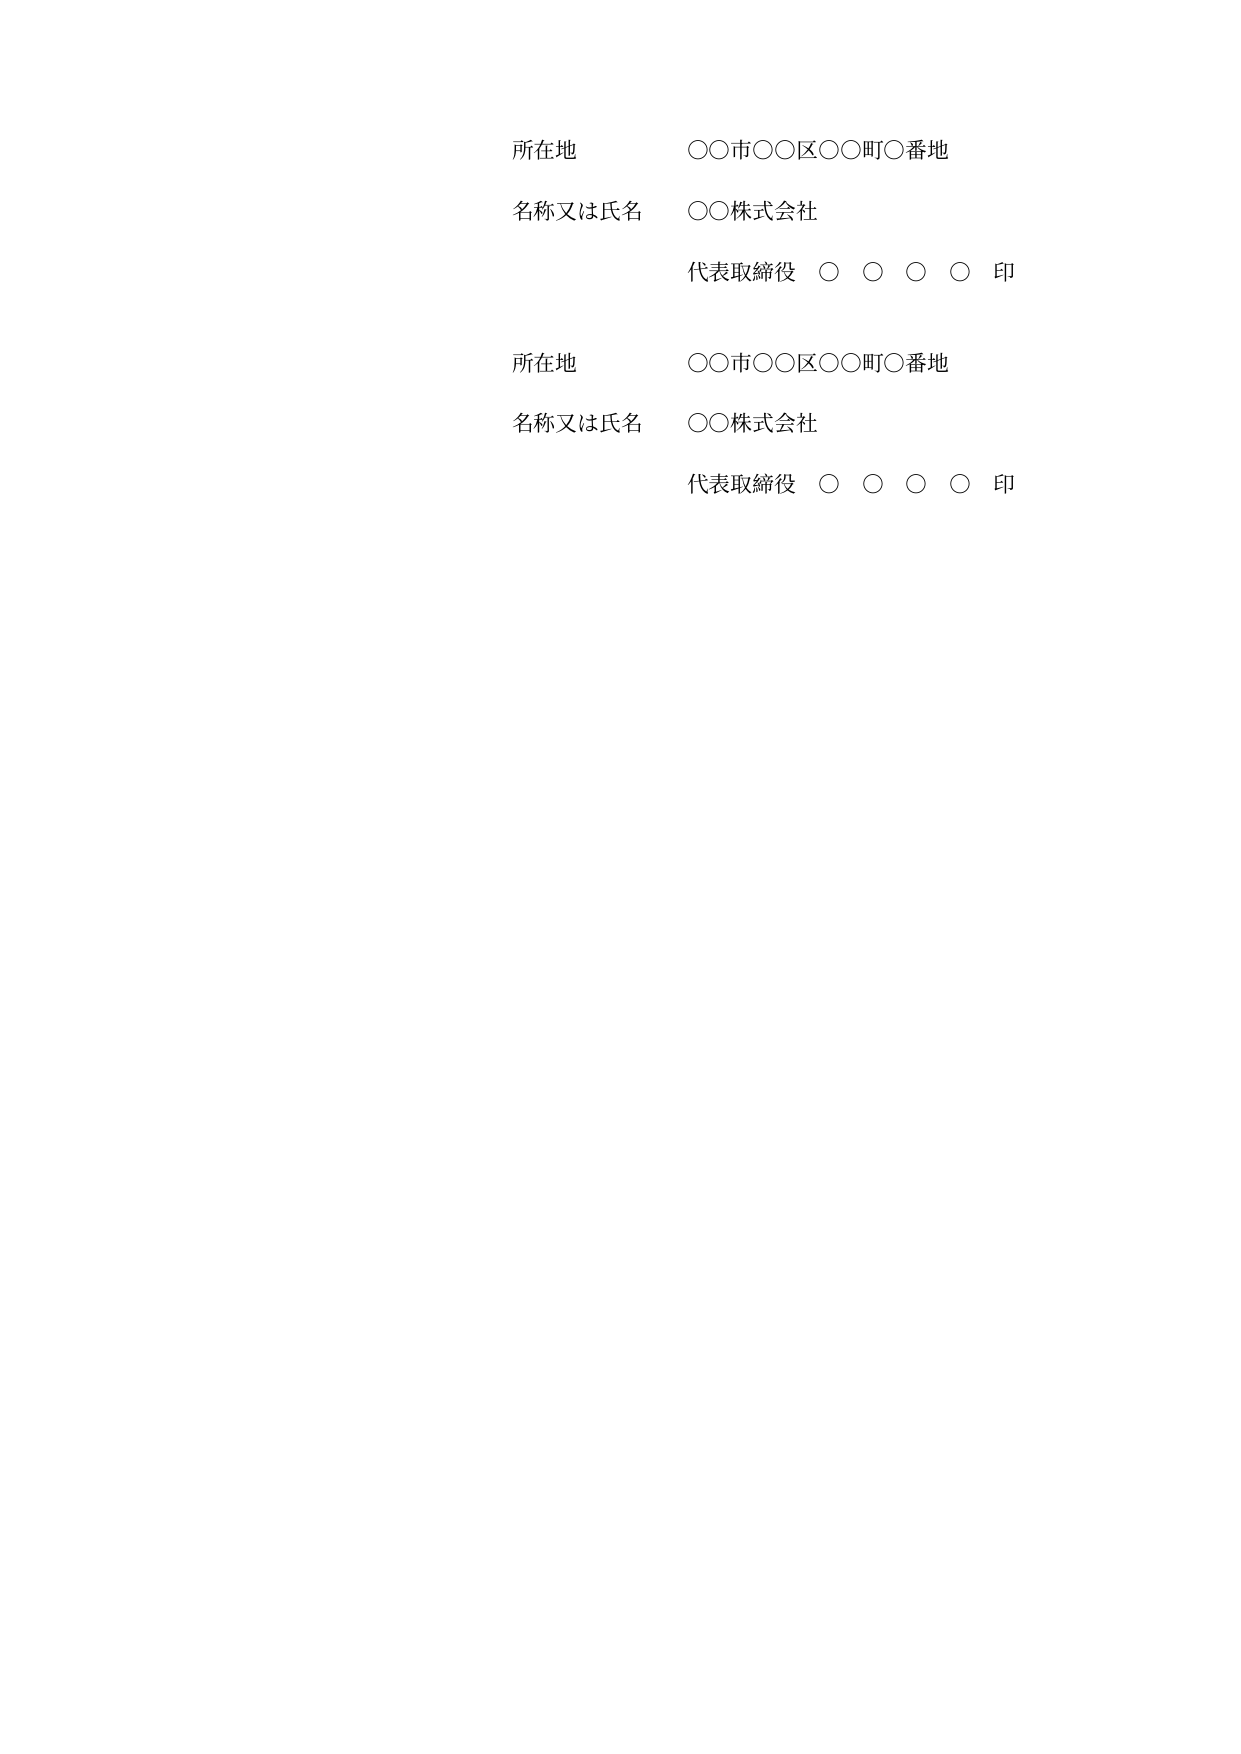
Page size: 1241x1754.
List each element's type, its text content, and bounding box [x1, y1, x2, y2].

text 代表取締役 ○ ○ ○ ○ 印 [118, 240, 1122, 301]
text 所在地 ○○市○○区○○町○番地 [118, 119, 1122, 180]
text 名称又は氏名 ○○株式会社 [118, 180, 1122, 240]
text 所在地 ○○市○○区○○町○番地 [118, 331, 1122, 392]
text 代表取締役 ○ ○ ○ ○ 印 [118, 453, 1122, 513]
text 名称又は氏名 ○○株式会社 [118, 392, 1122, 453]
